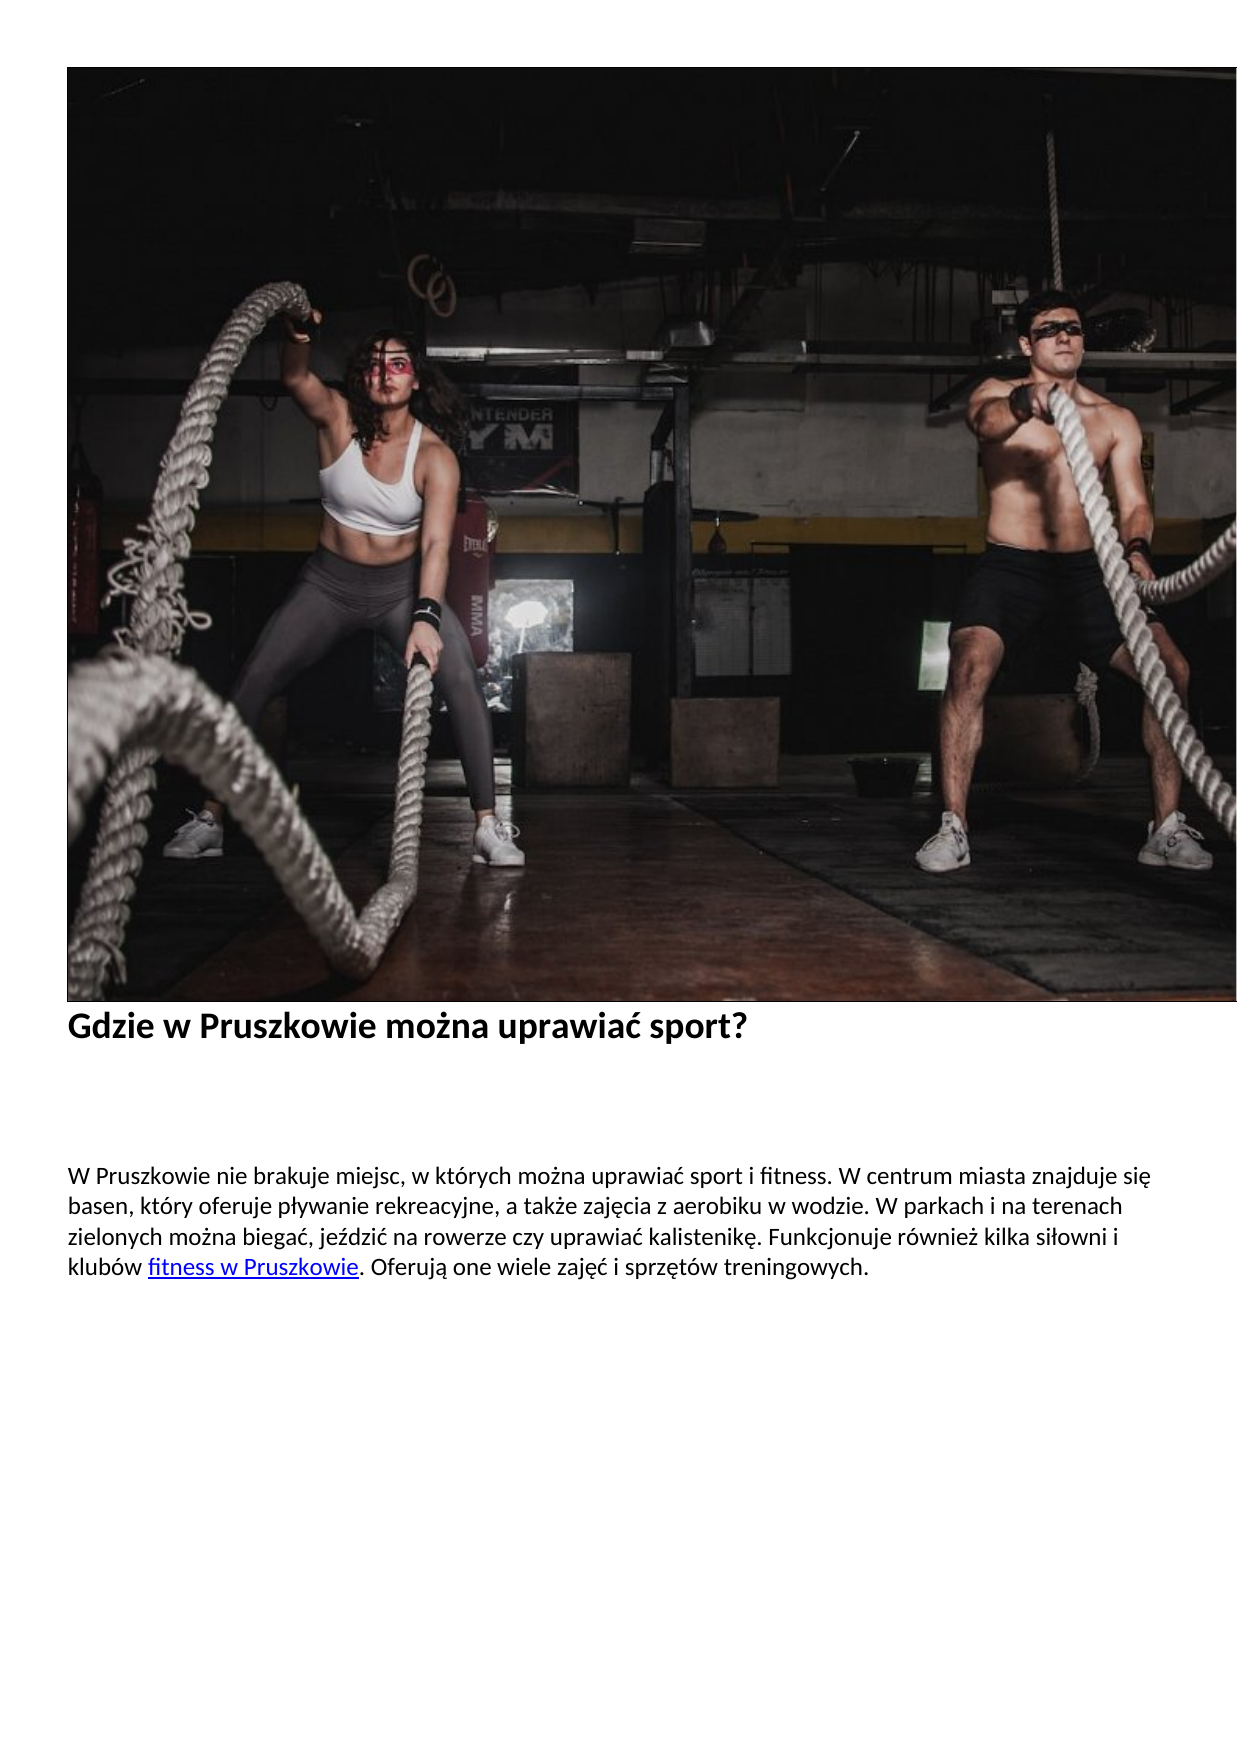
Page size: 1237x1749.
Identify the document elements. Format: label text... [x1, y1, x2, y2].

picture [68, 68, 1237, 1001]
text Gdzie w Pruszkowie można uprawiać sport? [68, 1002, 1169, 1048]
text W Pruszkowie nie brakuje miejsc, w których można uprawiać sport i fitness. W centrum miasta znajduje się basen, który oferuje pływanie rekreacyjne, a także zajęcia z aerobiku w wodzie. W parkach i na terenach zielonych można biegać, jeździć na rowerze czy uprawiać kalistenikę. Funkcjonuje również kilka siłowni i klubów fitness w Pruszkowie. Oferują one wiele zajęć i sprzętów treningowych. [68, 1160, 1169, 1282]
